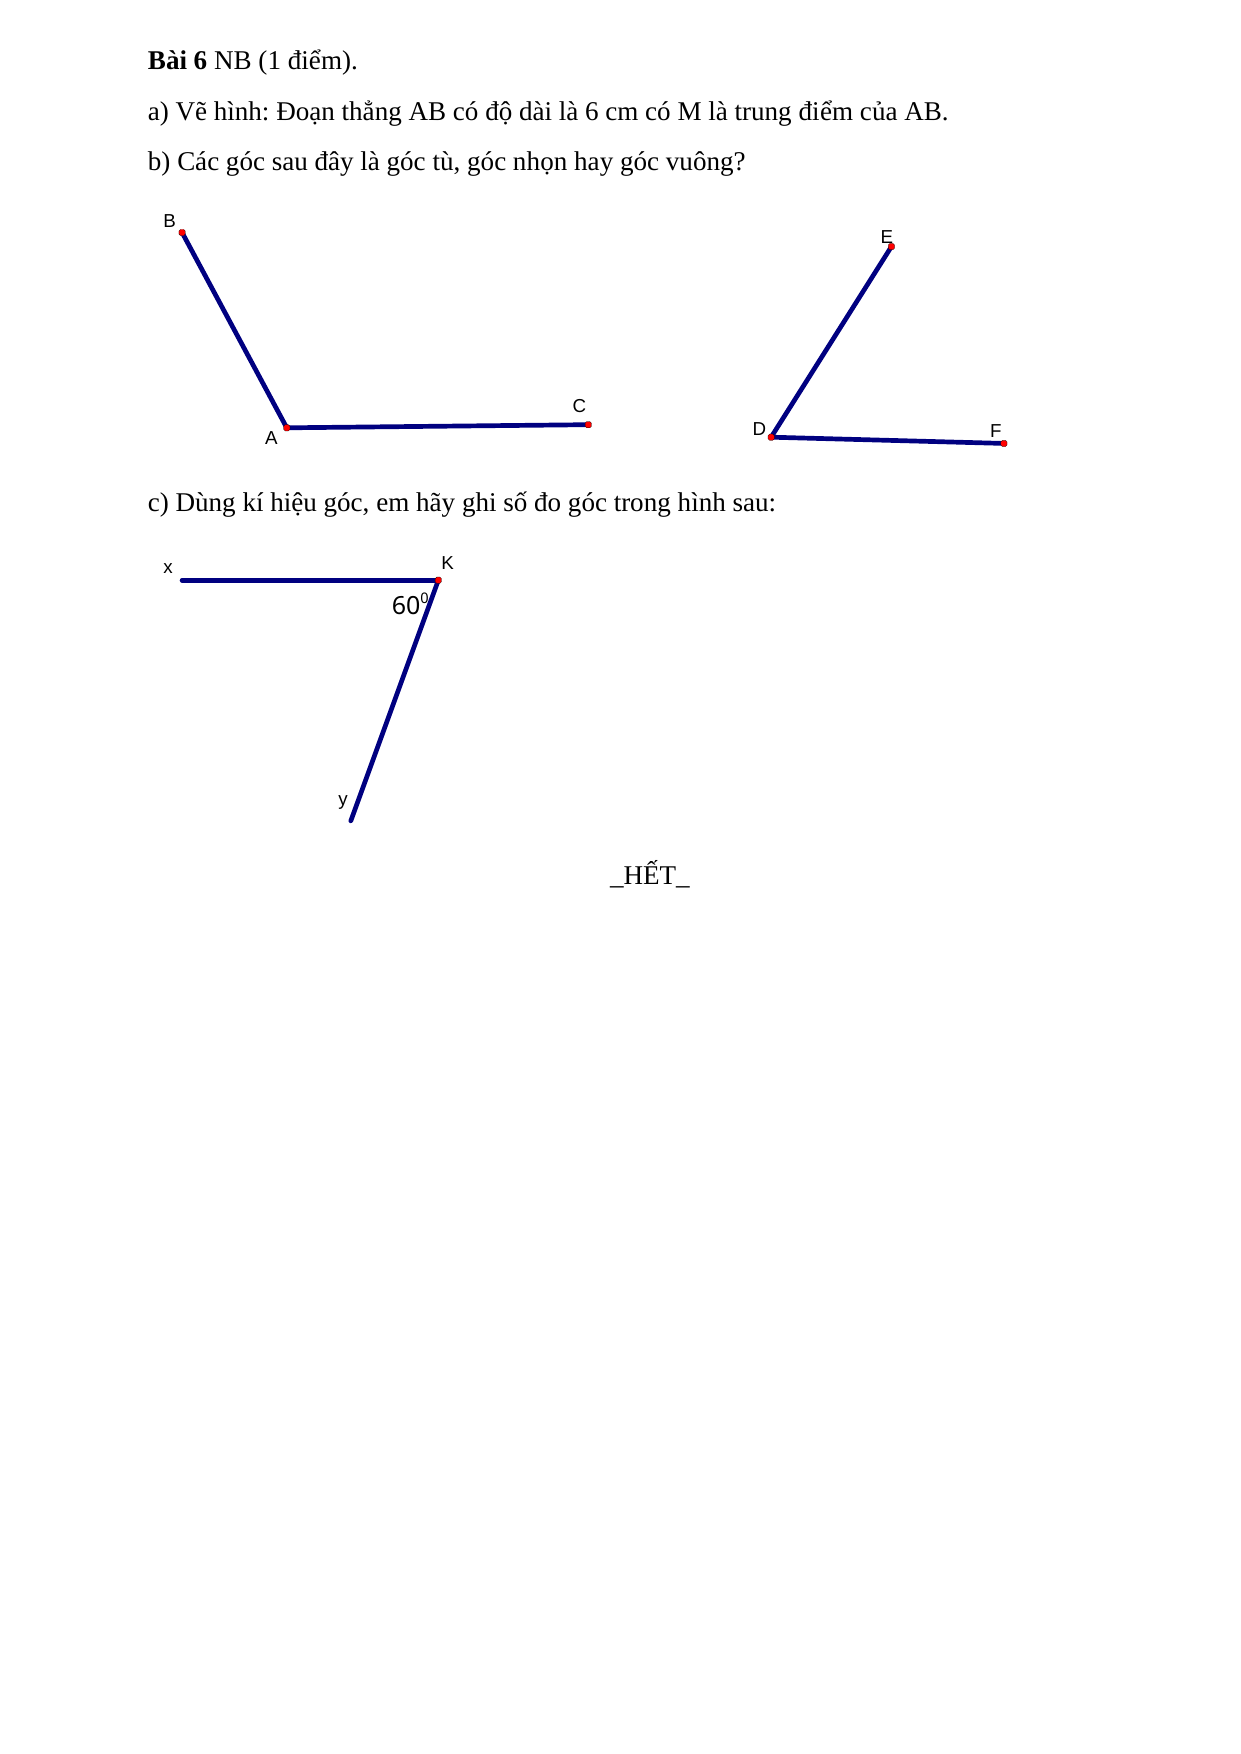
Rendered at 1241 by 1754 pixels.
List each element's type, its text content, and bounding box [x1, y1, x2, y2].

text b) Các góc sau đây là góc tù, góc nhọn hay góc vuông? [118, 145, 1181, 176]
text a) Vẽ hình: Đoạn thẳng AB có độ dài là 6 cm có M là trung điểm của AB. [118, 94, 1181, 126]
text Bài 6 NB (1 điểm). [118, 44, 1181, 76]
text _HẾT_ [118, 859, 1181, 890]
text c) Dùng kí hiệu góc, em hãy ghi số đo góc trong hình sau: [118, 486, 1181, 517]
